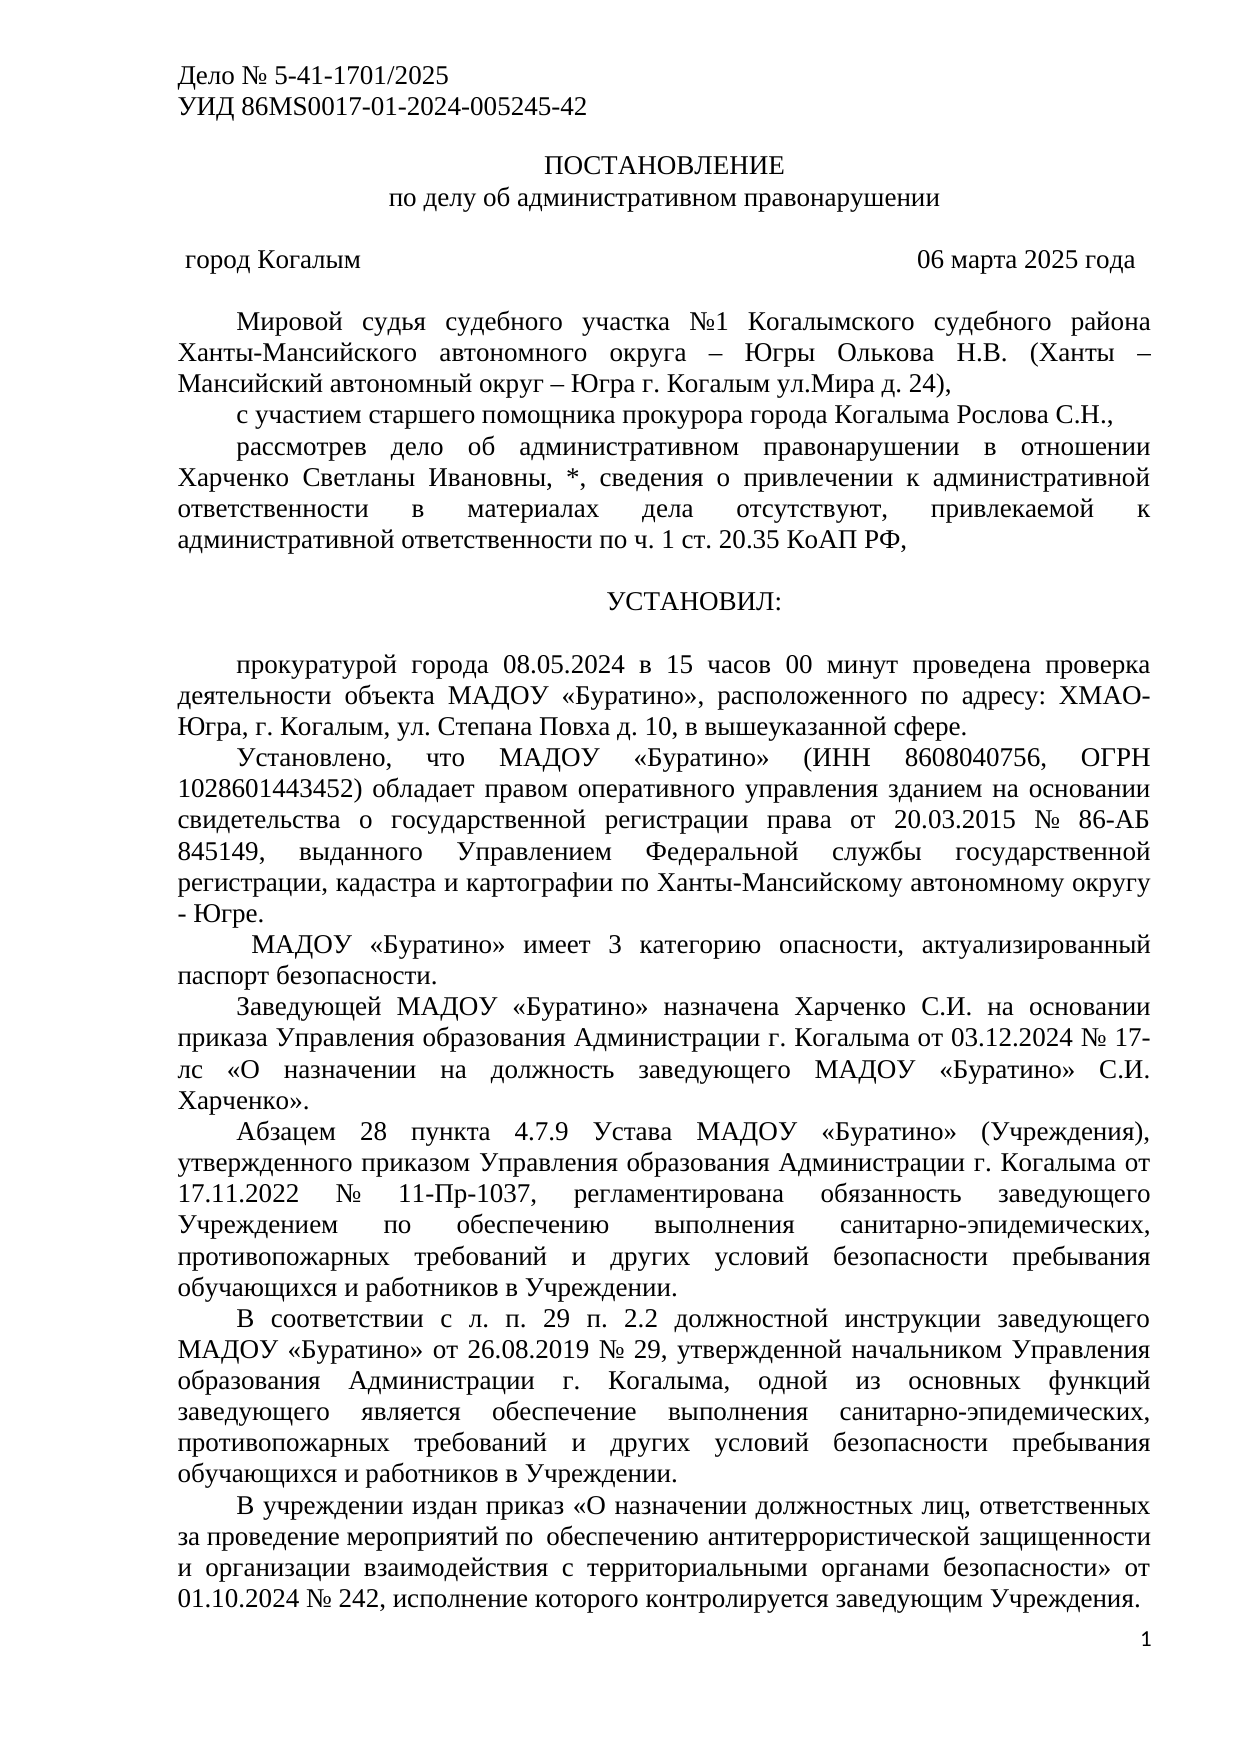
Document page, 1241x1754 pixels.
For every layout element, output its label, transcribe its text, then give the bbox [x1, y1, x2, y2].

text Мировой судья судебного участка №1 Когалымского судебного района Ханты-Мансийского автономного округа – Югры Олькова Н.В. (Ханты – Мансийский автономный округ – Югра г. Когалым ул.Мира д. 24), [177, 305, 1152, 399]
text УСТАНОВИЛ: [177, 586, 1152, 617]
text ПОСТАНОВЛЕНИЕ [177, 149, 1152, 181]
text с участием старшего помощника прокурора города Когалыма Рослова С.Н., [177, 399, 1152, 430]
text МАДОУ «Буратино» имеет 3 категорию опасности, актуализированный паспорт безопасности. [177, 928, 1152, 990]
text рассмотрев дело об административном правонарушении в отношении Харченко Светланы Ивановны, *, сведения о привлечении к административной ответственности в материалах дела отсутствуют, привлекаемой к административной ответственности по ч. 1 ст. 20.35 КоАП РФ, [177, 430, 1152, 554]
text по делу об административном правонарушении [177, 181, 1152, 212]
text Абзацем 28 пункта 4.7.9 Устава МАДОУ «Буратино» (Учреждения), утвержденного приказом Управления образования Администрации г. Когалыма от 17.11.2022 № 11-Пр-1037, регламентирована обязанность заведующего Учреждением по обеспечению выполнения санитарно-эпидемических, противопожарных требований и других условий безопасности пребывания обучающихся и работников в Учреждении. [177, 1115, 1152, 1302]
text Дело № 5-41-1701/2025 [177, 59, 1152, 90]
text город Когалым 06 марта 2025 года [177, 243, 1152, 305]
text Заведующей МАДОУ «Буратино» назначена Харченко С.И. на основании приказа Управления образования Администрации г. Когалыма от 03.12.2024 № 17-лс «О назначении на должность заведующего МАДОУ «Буратино» С.И. Харченко». [177, 990, 1152, 1115]
text В соответствии с л. п. 29 п. 2.2 должностной инструкции заведующего МАДОУ «Буратино» от 26.08.2019 № 29, утвержденной начальником Управления образования Администрации г. Когалыма, одной из основных функций заведующего является обеспечение выполнения санитарно-эпидемических, противопожарных требований и других условий безопасности пребывания обучающихся и работников в Учреждении. [177, 1302, 1152, 1489]
text УИД 86MS0017-01-2024-005245-42 [177, 90, 1152, 121]
text В учреждении издан приказ «О назначении должностных лиц, ответственных за проведение мероприятий по обеспечению антитеррористической защищенности и организации взаимодействия с территориальными органами безопасности» от 01.10.2024 № 242, исполнение которого контролируется заведующим Учреждения. [177, 1489, 1152, 1613]
text прокуратурой города 08.05.2024 в 15 часов 00 минут проведена проверка деятельности объекта МАДОУ «Буратино», расположенного по адресу: XMAO-Югра, г. Когалым, ул. Степана Повха д. 10, в вышеуказанной сфере. [177, 648, 1152, 741]
text Установлено, что МАДОУ «Буратино» (ИНН 8608040756, ОГРН 1028601443452) обладает правом оперативного управления зданием на основании свидетельства о государственной регистрации права от 20.03.2015 № 86-АБ 845149, выданного Управлением Федеральной службы государственной регистрации, кадастра и картографии по Ханты-Мансийскому автономному округу - Югре. [177, 741, 1152, 928]
